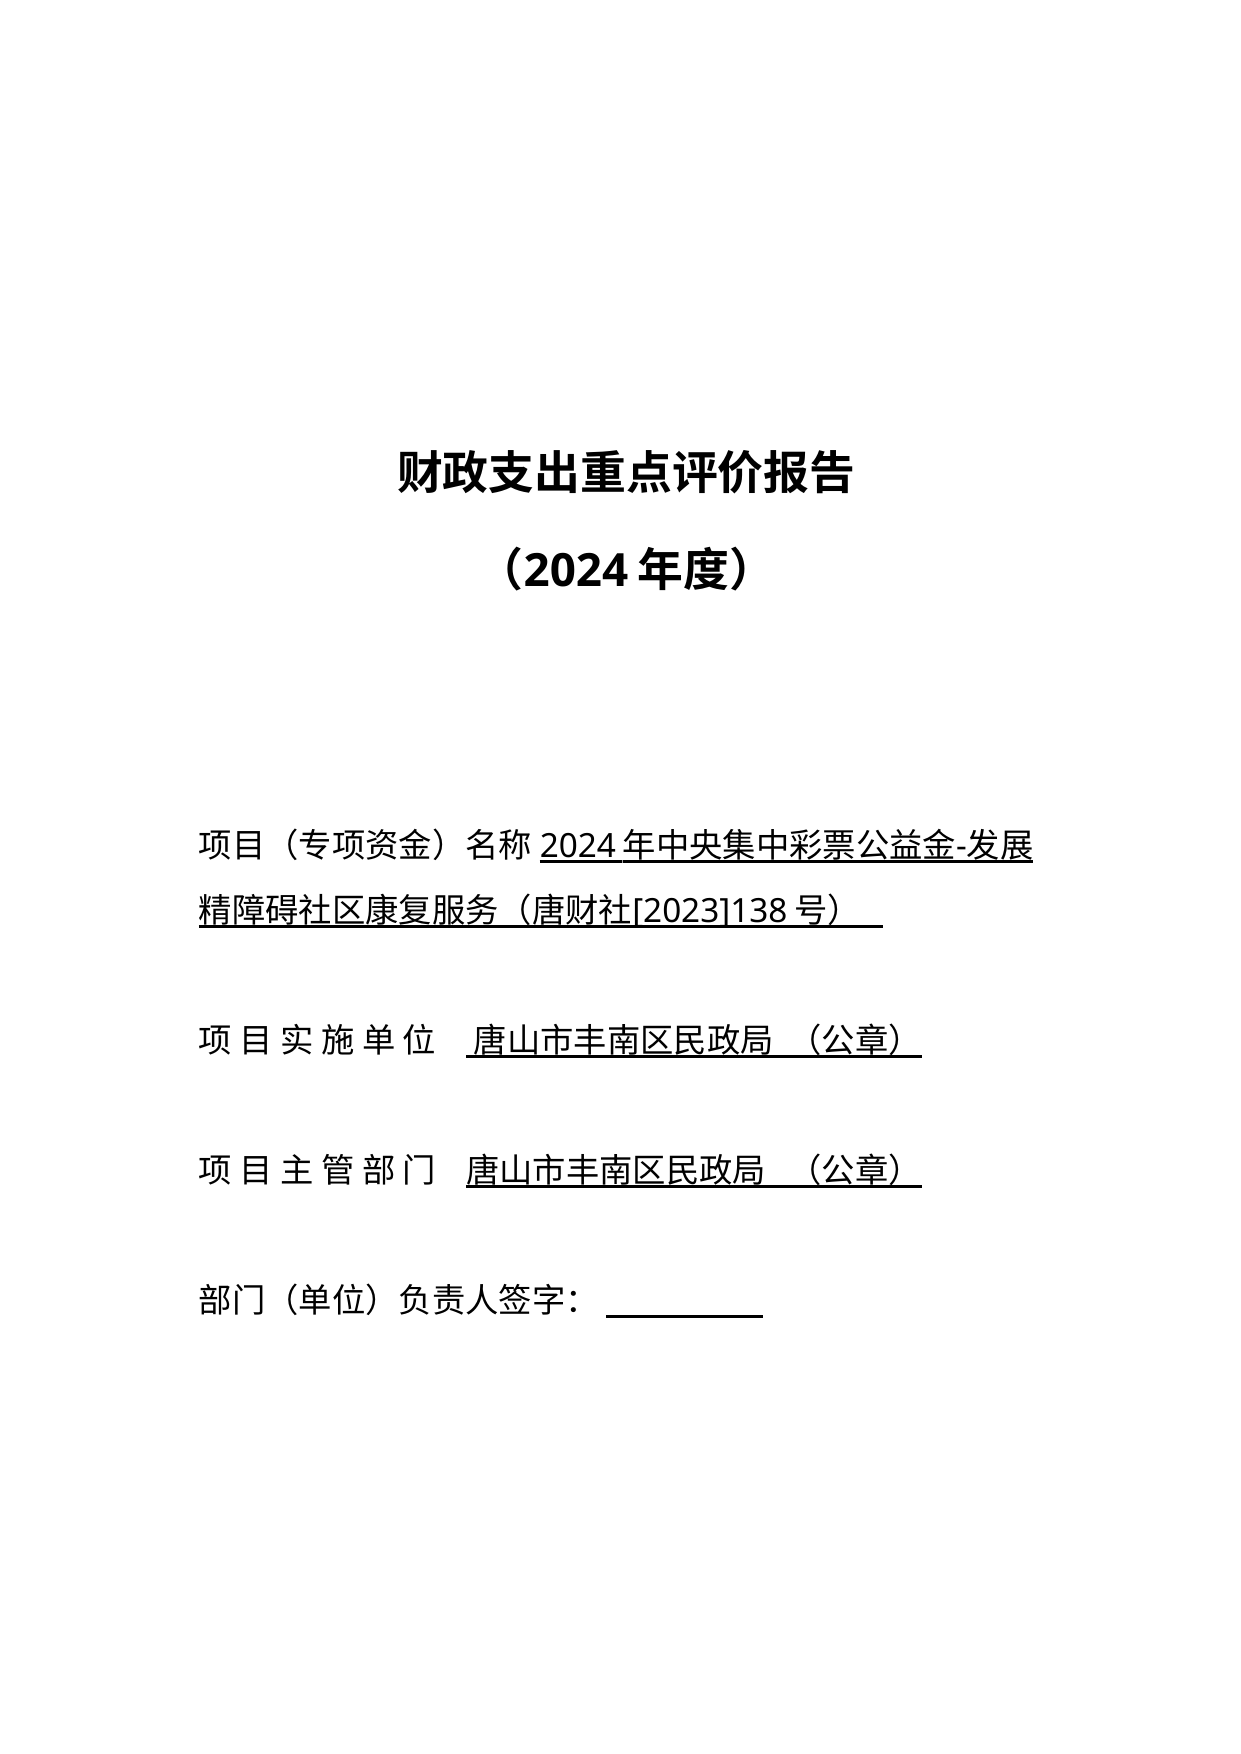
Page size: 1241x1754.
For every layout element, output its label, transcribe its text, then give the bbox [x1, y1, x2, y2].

text 财政支出重点评价报告 [165, 421, 1087, 518]
text 部门（单位）负责人签字： [165, 1266, 1087, 1331]
text 项 目 主 管 部 门 唐山市丰南区民政局 （公章） [165, 1136, 1087, 1201]
text 精障碍社区康复服务（唐财社[2023]138号） [165, 876, 1087, 941]
text （2024年度） [165, 518, 1087, 616]
text 项 目 实 施 单 位 唐山市丰南区民政局 （公章） [165, 1006, 1087, 1071]
text 项目（专项资金）名称 2024年中央集中彩票公益金-发展 [165, 811, 1087, 876]
